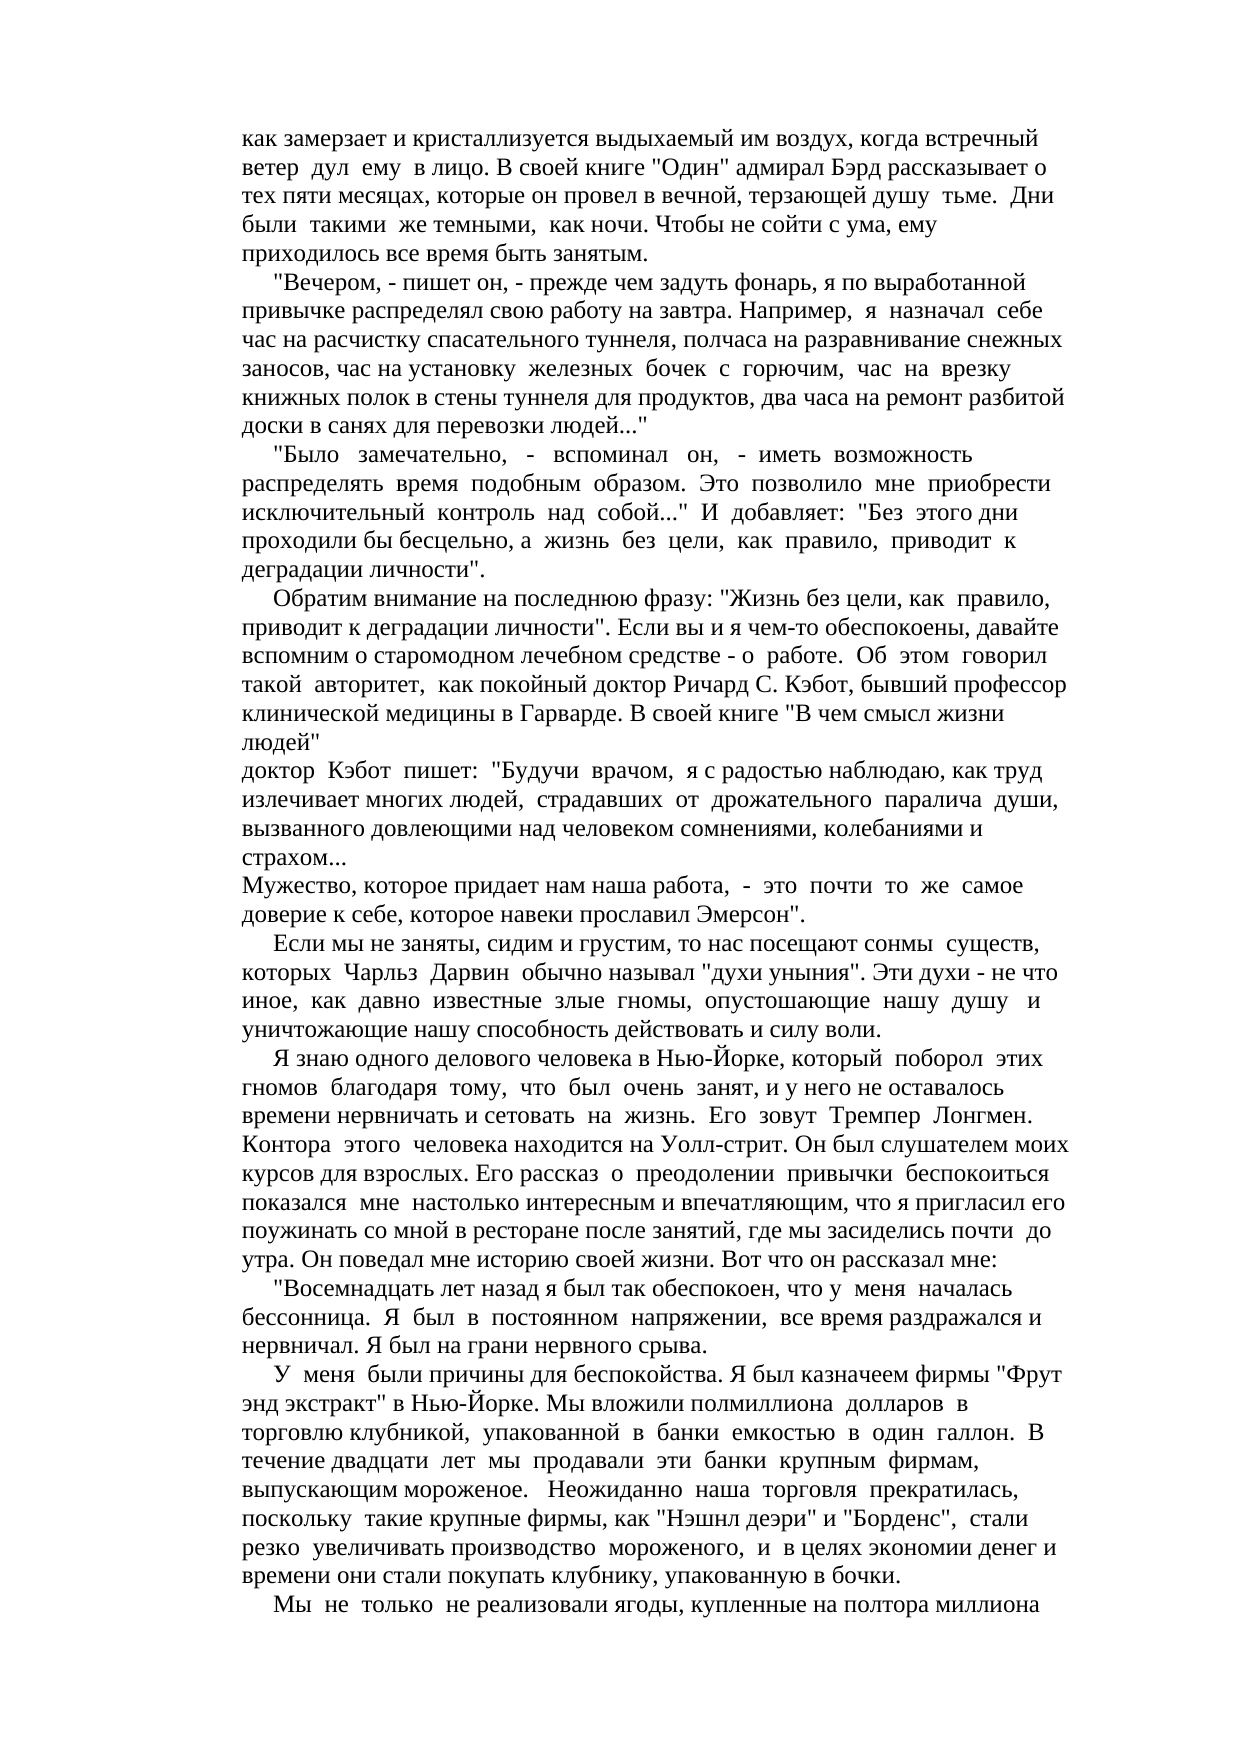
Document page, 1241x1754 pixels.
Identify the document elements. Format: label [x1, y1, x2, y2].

table_header [174, 118, 1148, 1622]
